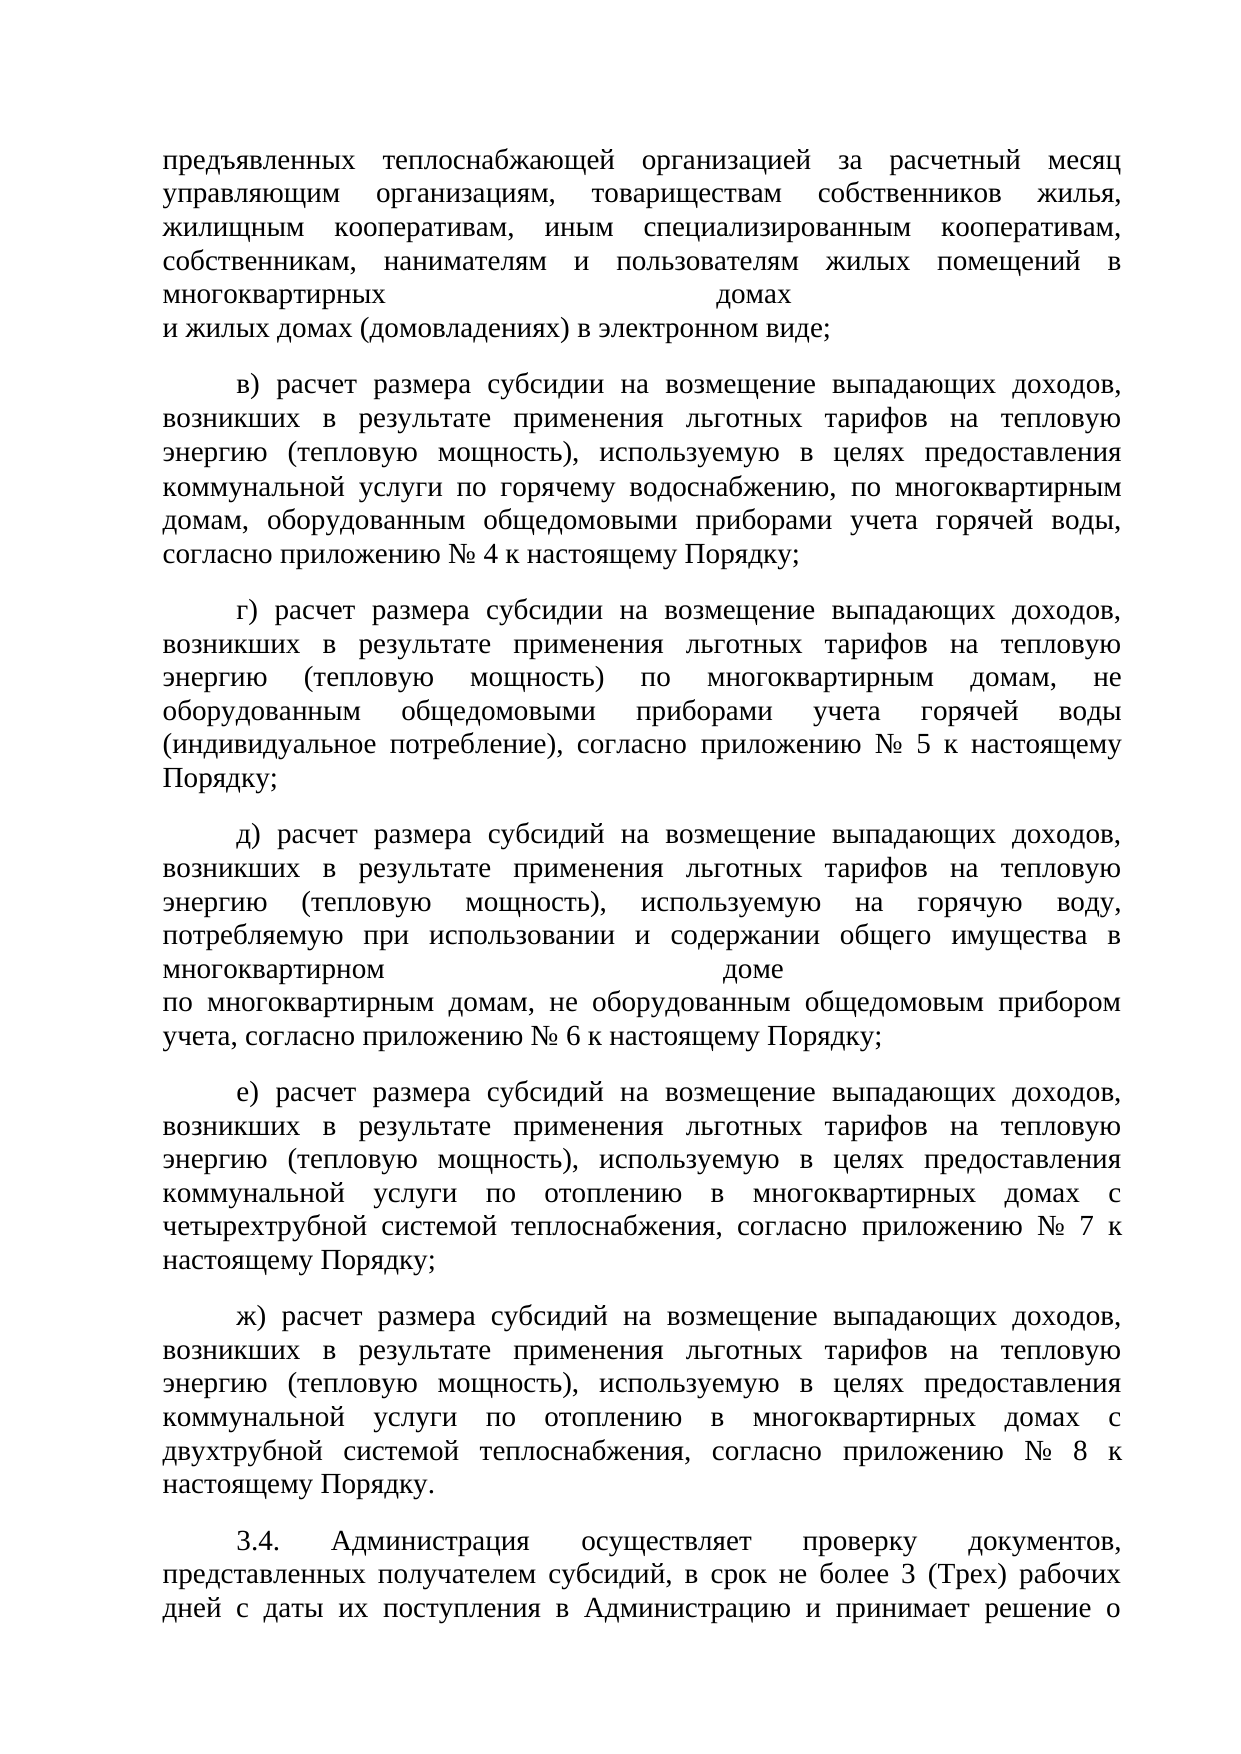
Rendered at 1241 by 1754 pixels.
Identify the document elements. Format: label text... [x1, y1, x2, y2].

text е) расчет размера субсидий на возмещение выпадающих доходов, возникших в результате применения льготных тарифов на тепловую энергию (тепловую мощность), используемую в целях предоставления коммунальной услуги по отоплению в многоквартирных домах с четырехтрубной системой теплоснабжения, согласно приложению № 7 к настоящему Порядку; [162, 1074, 1122, 1276]
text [162, 1523, 1122, 1623]
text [162, 142, 1122, 343]
text в) расчет размера субсидии на возмещение выпадающих доходов, возникших в результате применения льготных тарифов на тепловую энергию (тепловую мощность), используемую в целях предоставления коммунальной услуги по горячему водоснабжению, по многоквартирным домам, оборудованным общедомовыми приборами учета горячей воды, согласно приложению № 4 к настоящему Порядку; [162, 366, 1122, 569]
text д) расчет размера субсидий на возмещение выпадающих доходов, возникших в результате применения льготных тарифов на тепловую энергию (тепловую мощность), используемую на горячую воду, потребляемую при использовании и содержании общего имущества в многоквартирном доме по многоквартирным домам, не оборудованным общедомовым прибором учета, согласно приложению № 6 к настоящему Порядку; [162, 817, 1122, 1051]
text ж) расчет размера субсидий на возмещение выпадающих доходов, возникших в результате применения льготных тарифов на тепловую энергию (тепловую мощность), используемую в целях предоставления коммунальной услуги по отоплению в многоквартирных домах с двухтрубной системой теплоснабжения, согласно приложению № 8 к настоящему Порядку. [162, 1298, 1122, 1500]
text г) расчет размера субсидии на возмещение выпадающих доходов, возникших в результате применения льготных тарифов на тепловую энергию (тепловую мощность) по многоквартирным домам, не оборудованным общедомовыми приборами учета горячей воды (индивидуальное потребление), согласно приложению № 5 к настоящему Порядку; [162, 592, 1122, 794]
